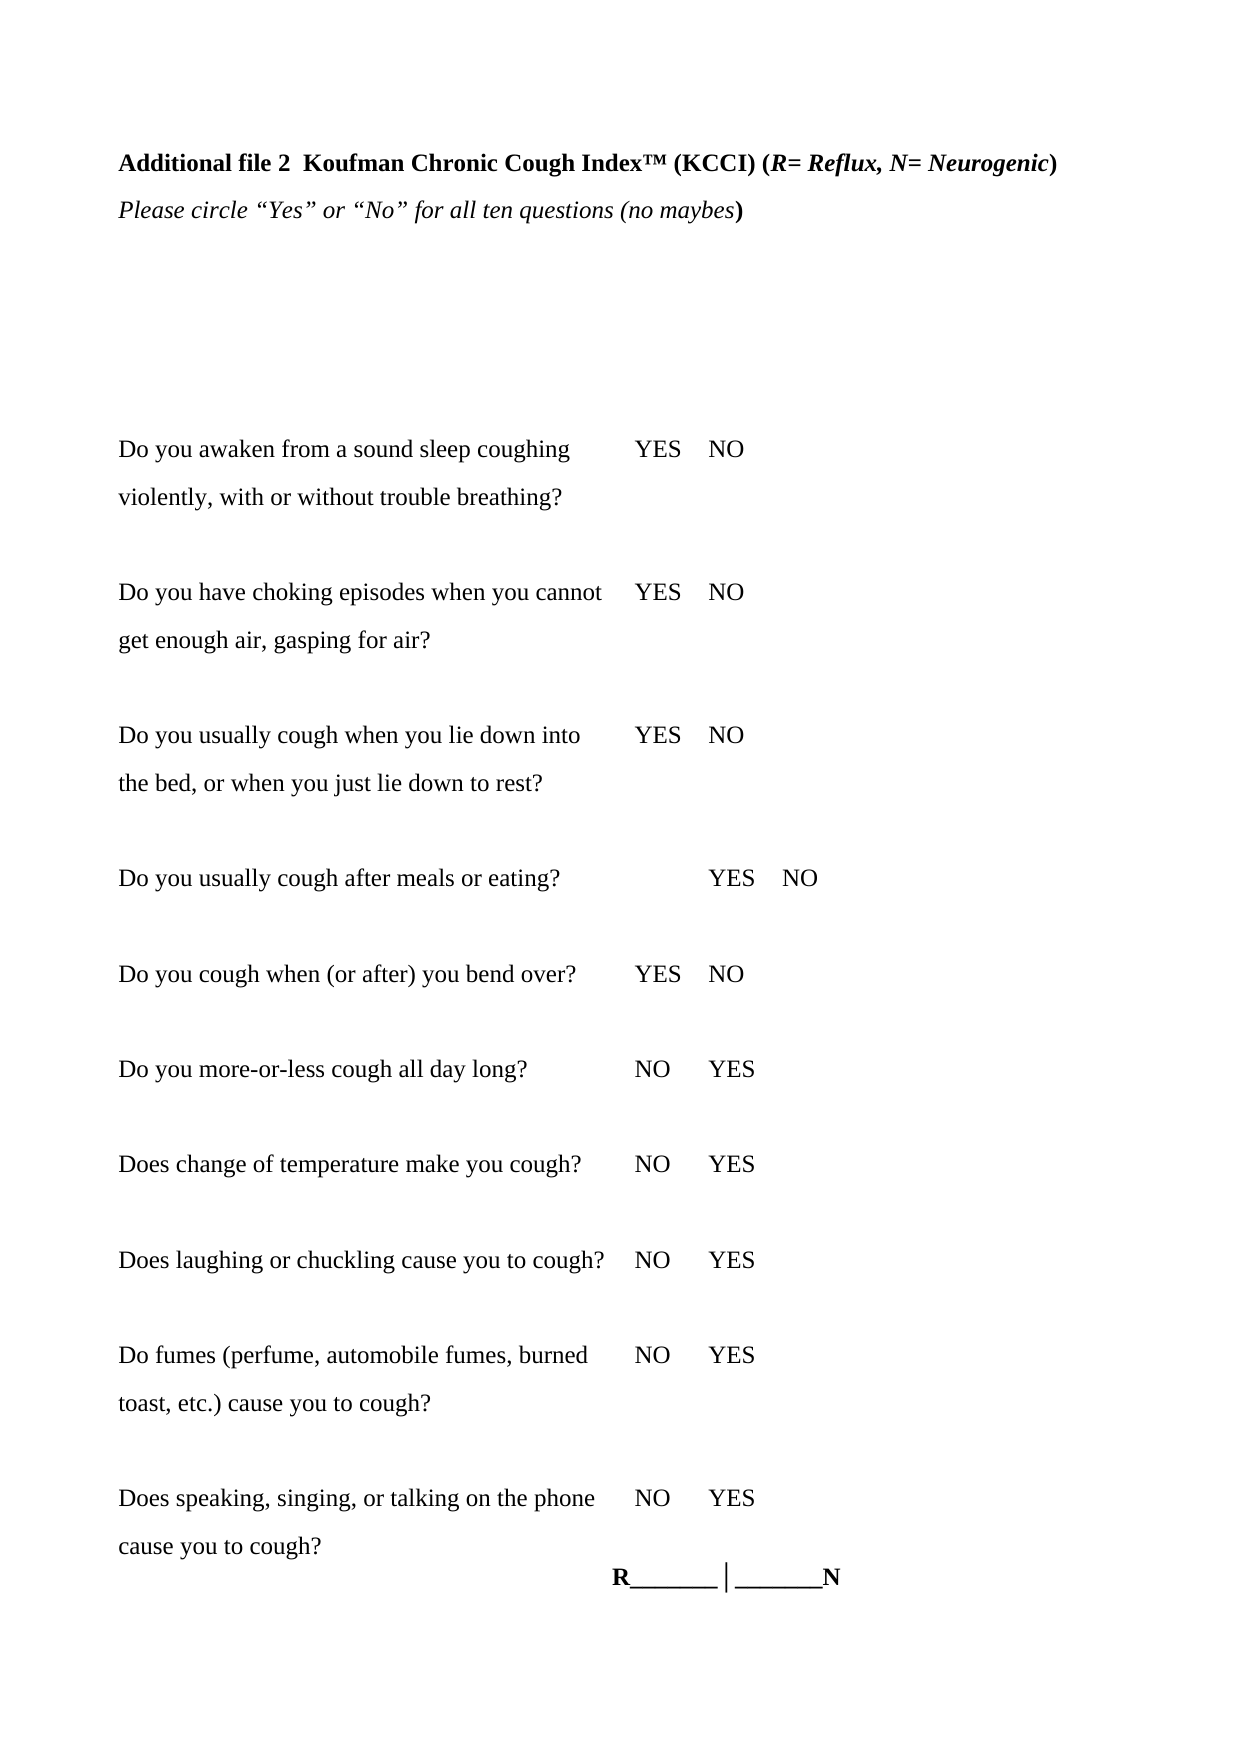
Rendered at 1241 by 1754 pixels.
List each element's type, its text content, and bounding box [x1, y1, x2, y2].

text Does speaking, singing, or talking on the phone NO YES [118, 1483, 1122, 1512]
text Does change of temperature make you cough? NO YES [118, 1149, 1122, 1178]
text Do you more-or-less cough all day long? NO YES [118, 1054, 1122, 1083]
text the bed, or when you just lie down to rest? [118, 768, 1122, 797]
text Do you usually cough when you lie down into YES NO [118, 720, 1122, 749]
text Please circle “Yes” or “No” for all ten questions (no maybes) [118, 195, 1122, 224]
text toast, etc.) cause you to cough? [118, 1388, 1122, 1417]
text cause you to cough? R_______│_______N [118, 1531, 1122, 1591]
text Additional file 2 Koufman Chronic Cough Index™ (KCCI) (R= Reflux, N= Neurogenic) [118, 148, 1122, 176]
text Do fumes (perfume, automobile fumes, burned NO YES [118, 1340, 1122, 1369]
text Do you awaken from a sound sleep coughing YES NO [118, 434, 1122, 463]
text violently, with or without trouble breathing? [118, 482, 1122, 510]
text Does laughing or chuckling cause you to cough? NO YES [118, 1245, 1122, 1274]
text Do you usually cough after meals or eating? YES NO [118, 863, 1122, 892]
text Do you cough when (or after) you bend over? YES NO [118, 959, 1122, 987]
text get enough air, gasping for air? [118, 625, 1122, 653]
text Do you have choking episodes when you cannot YES NO [118, 577, 1122, 606]
